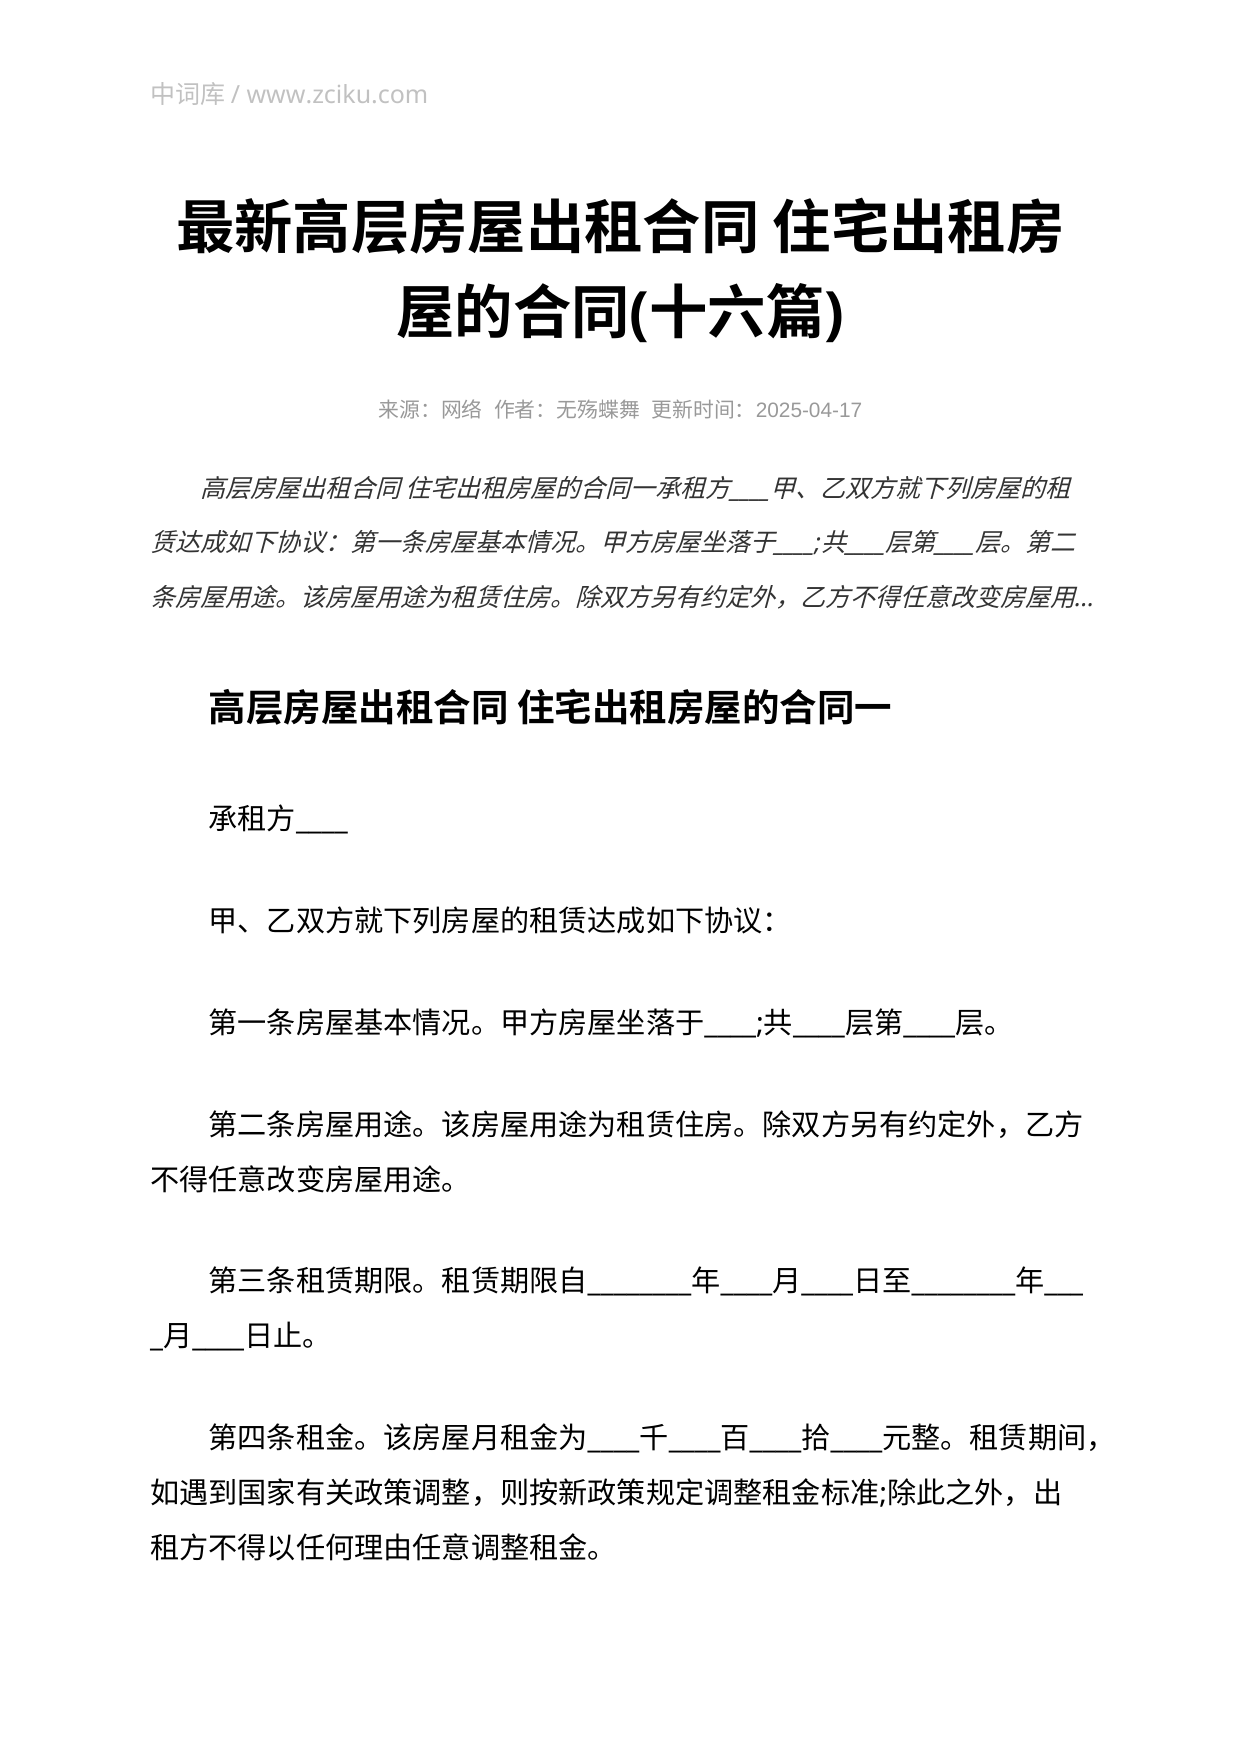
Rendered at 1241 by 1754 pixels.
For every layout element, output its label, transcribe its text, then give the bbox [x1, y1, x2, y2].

text 高层房屋出租合同 住宅出租房屋的合同一 [150, 678, 1090, 732]
text 来源：网络 作者：无殇蝶舞 更新时间：2025-04-17 [150, 397, 1090, 421]
text 甲、乙双方就下列房屋的租赁达成如下协议： [150, 898, 1090, 940]
text 高层房屋出租合同 住宅出租房屋的合同一承租方____甲、乙双方就下列房屋的租赁达成如下协议：第一条房屋基本情况。甲方房屋坐落于____;共____层第____层。第二条房屋用途。该房屋用途为租赁住房。除双方另有约定外，乙方不得任意改变房屋用... [150, 468, 1090, 613]
subtitle 最新高层房屋出租合同 住宅出租房屋的合同(十六篇) [150, 181, 1090, 351]
text 第二条房屋用途。该房屋用途为租赁住房。除双方另有约定外，乙方不得任意改变房屋用途。 [150, 1101, 1090, 1198]
text 承租方____ [150, 796, 1090, 838]
text 第三条租赁期限。租赁期限自________年____月____日至________年____月____日止。 [150, 1258, 1090, 1355]
text 第四条租金。该房屋月租金为____千____百____拾____元整。租赁期间，如遇到国家有关政策调整，则按新政策规定调整租金标准;除此之外，出租方不得以任何理由任意调整租金。 [150, 1415, 1090, 1567]
text 第一条房屋基本情况。甲方房屋坐落于____;共____层第____层。 [150, 999, 1090, 1042]
